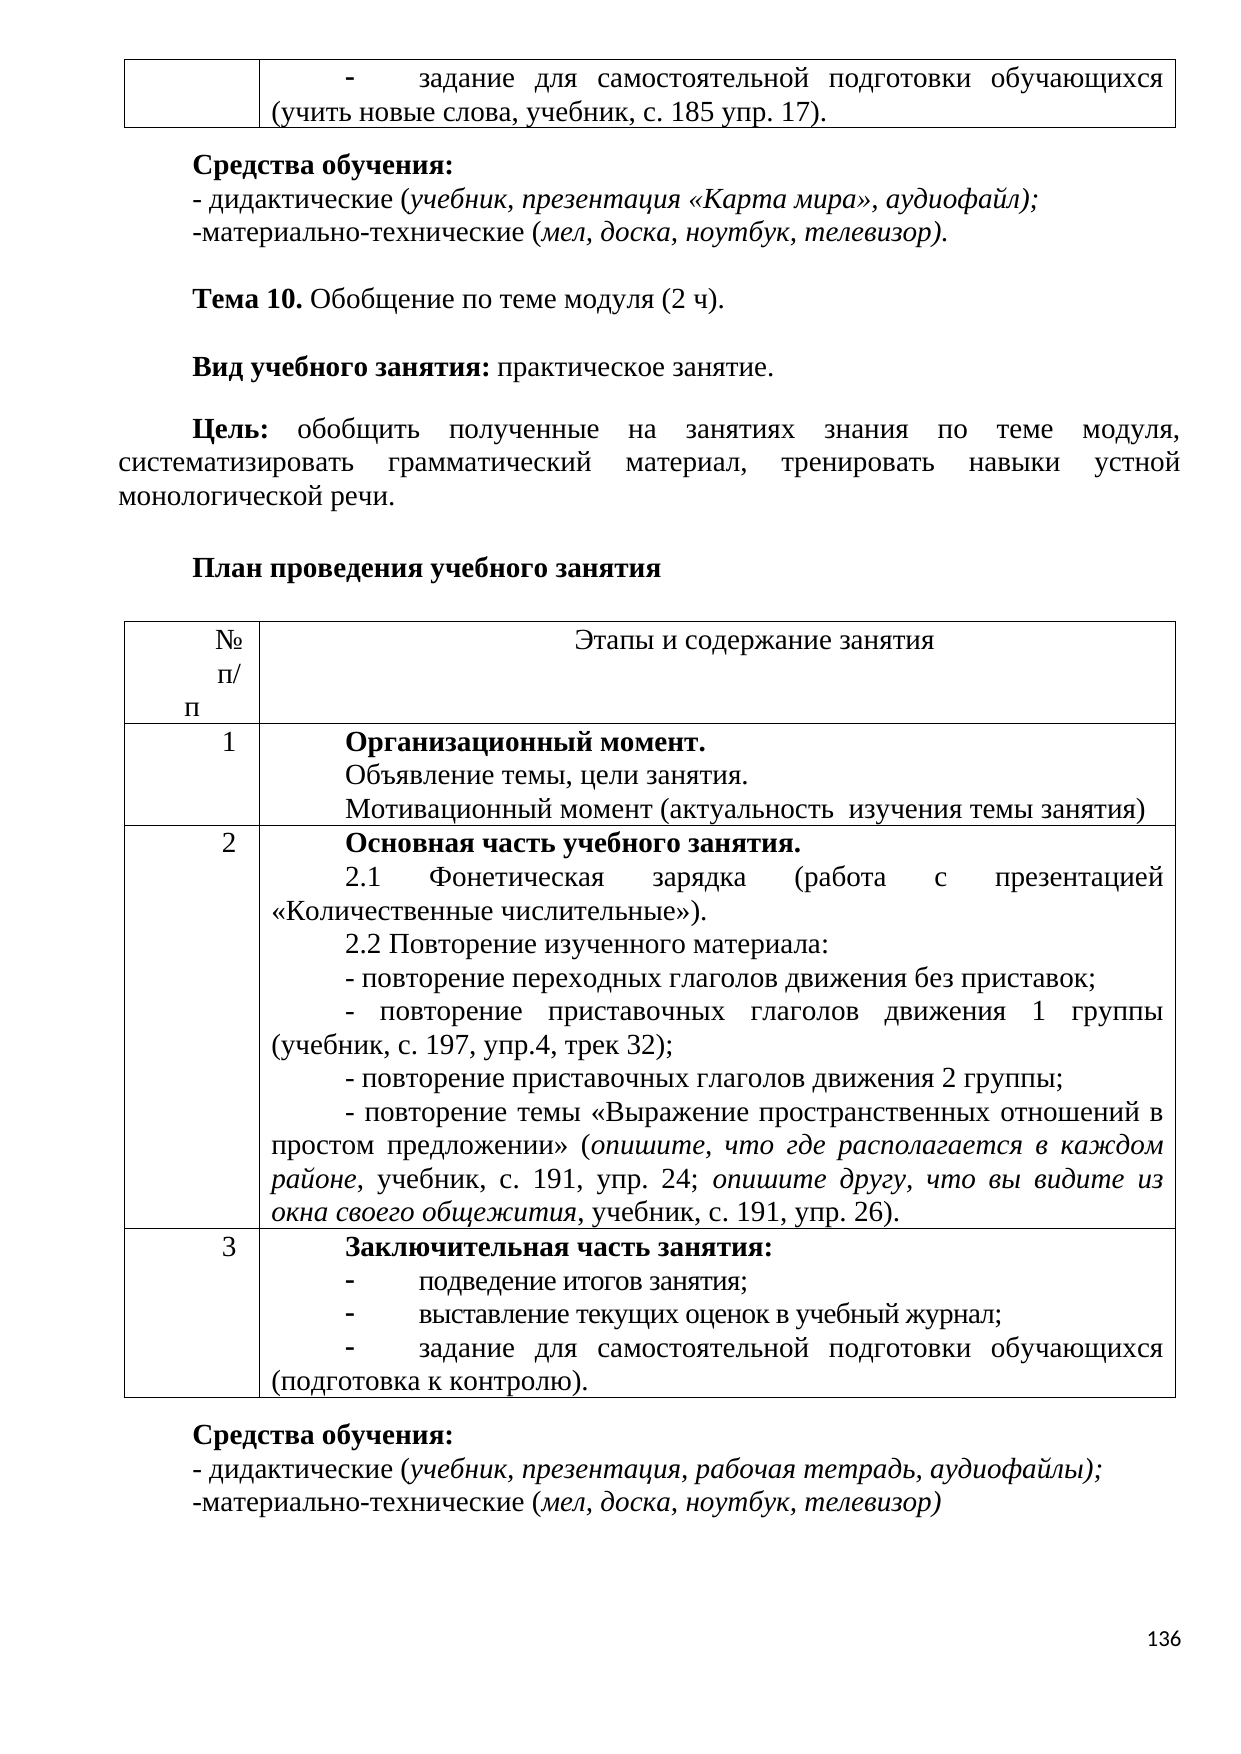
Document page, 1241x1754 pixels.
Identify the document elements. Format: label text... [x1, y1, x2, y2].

table_cell 2 [125, 826, 259, 1228]
table_header Этапы и содержание занятия [260, 622, 1175, 723]
text План проведения учебного занятия [118, 550, 1181, 583]
table_cell 1 [125, 724, 259, 824]
text -материально-технические (мел, доска, ноутбук, телевизор). [118, 214, 1181, 248]
table_cell Основная часть учебного занятия. 2.1 Фонетическая зарядка (работа с презентацией «Количественные числительные»). 2.2 Повторение изученного материала: - повторение переходных глаголов движения без приставок; - повторение приставочных глаголов движения 1 группы (учебник, с. 197, упр.4, трек 32); - повторение приставочных глаголов движения 2 группы; - повторение темы «Выражение пространственных отношений в простом предложении» (опишите, что где располагается в каждом районе, учебник, с. 191, упр. 24; опишите другу, что вы видите из окна своего общежития, учебник, с. 191, упр. 26). [260, 826, 1175, 1228]
table_header № п/п [125, 622, 259, 723]
text - дидактические (учебник, презентация «Карта мира», аудиофайл); [118, 181, 1181, 214]
table_cell Заключительная часть занятия: подведение итогов занятия; выставление текущих оценок в учебный журнал; задание для самостоятельной подготовки обучающихся (подготовка к контролю). [260, 1229, 1175, 1397]
text - дидактические (учебник, презентация, рабочая тетрадь, аудиофайлы); [118, 1451, 1181, 1484]
table_cell 3 [125, 1229, 259, 1397]
text -материально-технические (мел, доска, ноутбук, телевизор) [118, 1484, 1181, 1518]
text Тема 10. Обобщение по теме модуля (2 ч). [118, 282, 1181, 315]
text Цель: обобщить полученные на занятиях знания по теме модуля, систематизировать грамматический материал, тренировать навыки устной монологической речи. [118, 411, 1181, 512]
table_cell 3 [125, 60, 259, 127]
text Средства обучения: [118, 147, 1181, 181]
text Средства обучения: [118, 1417, 1181, 1451]
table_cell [260, 60, 1175, 127]
text Вид учебного занятия: практическое занятие. [118, 349, 1181, 382]
table_cell Организационный момент. Объявление темы, цели занятия. Мотивационный момент (актуальность изучения темы занятия) [260, 724, 1175, 824]
